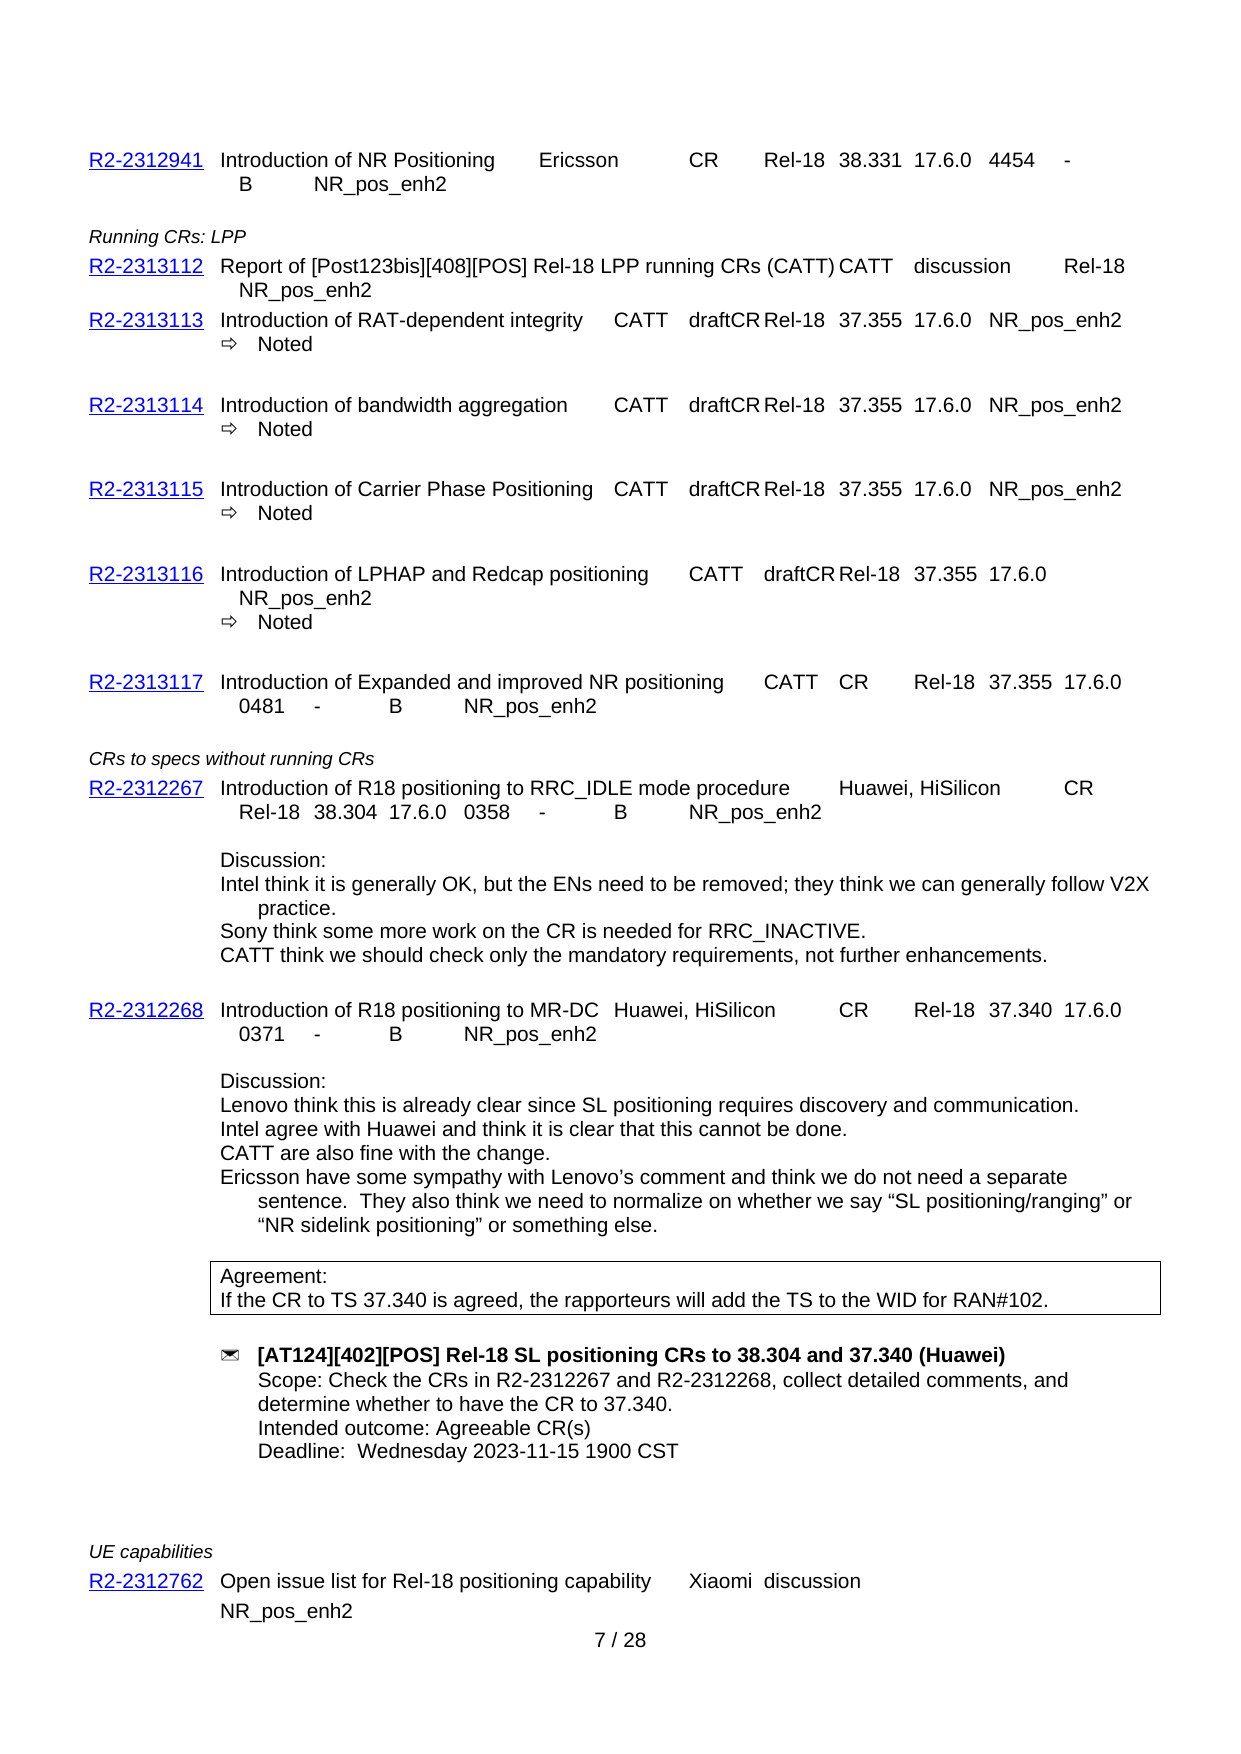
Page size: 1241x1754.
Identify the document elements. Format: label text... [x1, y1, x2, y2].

title R2-2313115 Introduction of Carrier Phase Positioning CATT draftCR Rel-18 37.355 17.6.0 NR_pos_enh2 [89, 477, 1152, 501]
text Intended outcome: Agreeable CR(s) [220, 1415, 1152, 1439]
list Noted [220, 609, 1152, 633]
text Scope: Check the CRs in R2-2312267 and R2-2312268, collect detailed comments, and determine whether to have the CR to 37.340. [220, 1367, 1152, 1415]
text Discussion: [220, 847, 1152, 871]
title R2-2313116 Introduction of LPHAP and Redcap positioning CATT draftCR Rel-18 37.355 17.6.0 NR_pos_enh2 [89, 562, 1152, 609]
text [AT124][402][POS] Rel-18 SL positioning CRs to 38.304 and 37.340 (Huawei) [220, 1343, 1152, 1367]
text CATT are also fine with the change. [220, 1141, 1152, 1165]
text CRs to specs without running CRs [89, 748, 1152, 769]
text Running CRs: LPP [89, 226, 1152, 248]
list Noted [220, 417, 1152, 441]
text If the CR to TS 37.340 is agreed, the rapporteurs will add the TS to the WID for RAN#102. [211, 1285, 1160, 1314]
title R2-2313112 Report of [Post123bis][408][POS] Rel-18 LPP running CRs (CATT) CATT discussion Rel-18 NR_pos_enh2 [89, 254, 1152, 302]
title R2-2312267 Introduction of R18 positioning to RRC_IDLE mode procedure Huawei, HiSilicon CR Rel-18 38.304 17.6.0 0358 - B NR_pos_enh2 [89, 776, 1152, 823]
list Noted [220, 332, 1152, 356]
title R2-2313114 Introduction of bandwidth aggregation CATT draftCR Rel-18 37.355 17.6.0 NR_pos_enh2 [89, 393, 1152, 417]
text Ericsson have some sympathy with Lenovo’s comment and think we do not need a separate sentence. They also think we need to normalize on whether we say “SL positioning/ranging” or “NR sidelink positioning” or something else. [220, 1165, 1152, 1237]
text Sony think some more work on the CR is needed for RRC_INACTIVE. [220, 919, 1152, 943]
title R2-2312268 Introduction of R18 positioning to MR-DC Huawei, HiSilicon CR Rel-18 37.340 17.6.0 0371 - B NR_pos_enh2 [89, 997, 1152, 1045]
list Noted [220, 501, 1152, 525]
text Intel agree with Huawei and think it is clear that this cannot be done. [220, 1117, 1152, 1141]
title NR_pos_enh2 [89, 1599, 1152, 1623]
text Discussion: [220, 1069, 1152, 1093]
text CATT think we should check only the mandatory requirements, not further enhancements. [220, 943, 1152, 967]
text Intel think it is generally OK, but the ENs need to be removed; they think we can generally follow V2X practice. [220, 871, 1152, 919]
title R2-2313113 Introduction of RAT-dependent integrity CATT draftCR Rel-18 37.355 17.6.0 NR_pos_enh2 [89, 308, 1152, 332]
title R2-2313117 Introduction of Expanded and improved NR positioning CATT CR Rel-18 37.355 17.6.0 0481 - B NR_pos_enh2 [89, 670, 1152, 718]
text Deadline: Wednesday 2023-11-15 1900 CST [220, 1439, 1152, 1463]
title R2-2312762 Open issue list for Rel-18 positioning capability Xiaomi discussion [89, 1569, 1152, 1593]
text Lenovo think this is already clear since SL positioning requires discovery and communication. [220, 1093, 1152, 1117]
title R2-2312941 Introduction of NR Positioning Ericsson CR Rel-18 38.331 17.6.0 4454 - B NR_pos_enh2 [89, 148, 1152, 196]
text UE capabilities [89, 1541, 1152, 1563]
text Agreement: [211, 1262, 1160, 1285]
